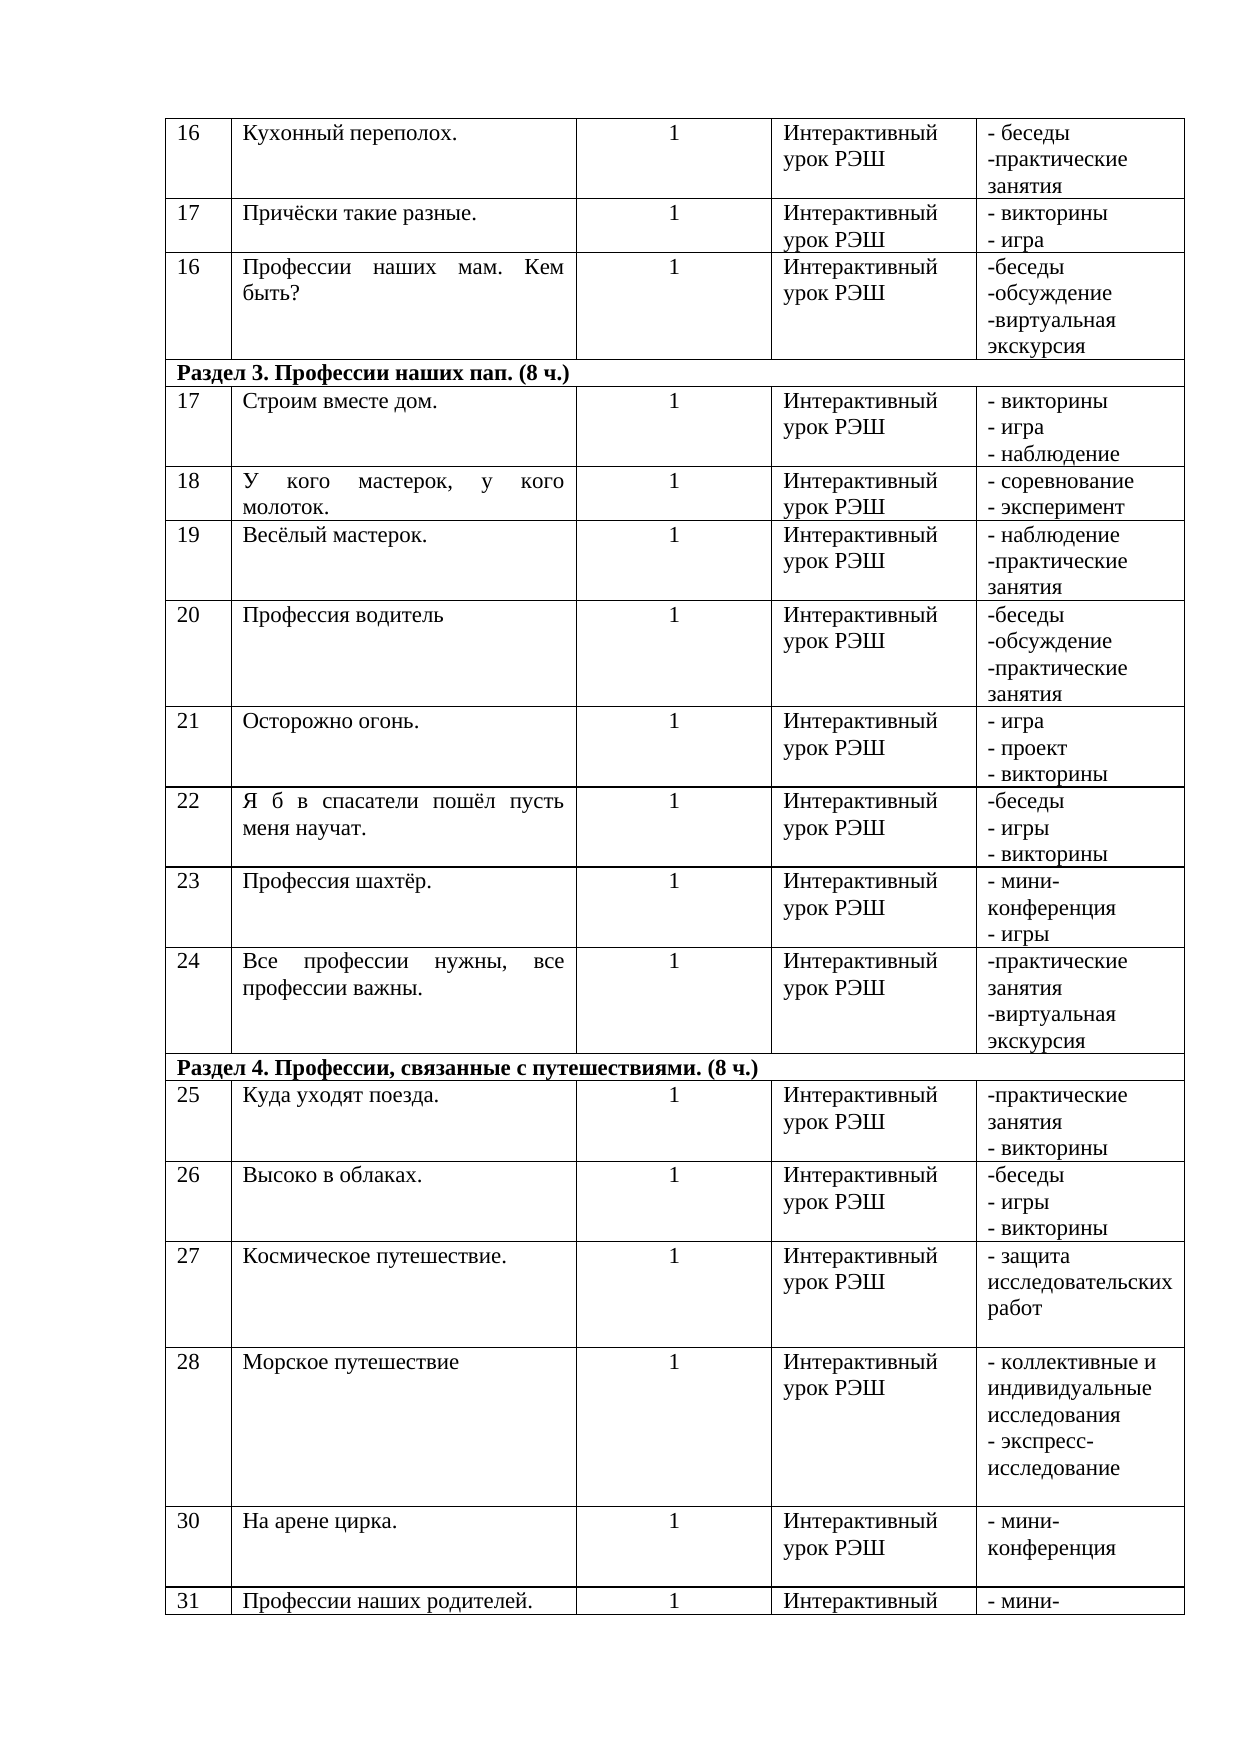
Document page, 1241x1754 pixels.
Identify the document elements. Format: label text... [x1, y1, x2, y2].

table_cell Интерактивный урок РЭШ [772, 788, 976, 866]
table_cell Интерактивный урок РЭШ [772, 1507, 976, 1586]
table_cell Кухонный переполох. [232, 119, 576, 198]
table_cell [977, 1588, 1184, 1614]
table_cell 22 [166, 788, 231, 866]
table_cell 23 [166, 868, 231, 947]
table_cell 25 [166, 1081, 231, 1161]
table_cell Профессия водитель [232, 601, 576, 706]
table_cell На арене цирка. [232, 1507, 576, 1586]
table_cell 1 [577, 868, 771, 947]
table_cell 1 [577, 199, 771, 252]
table_cell - викторины - игра - наблюдение [977, 387, 1184, 466]
table_cell - беседы -практические занятия [977, 119, 1184, 198]
table_cell Куда уходят поезда. [232, 1081, 576, 1161]
table_cell 21 [166, 707, 231, 786]
table_cell - коллективные и индивидуальные исследования - экспресс-исследование [977, 1348, 1184, 1506]
table_cell 16 [166, 119, 231, 198]
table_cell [772, 119, 976, 198]
table_cell 26 [166, 1162, 231, 1241]
table_cell 31 [166, 1588, 231, 1614]
table_cell Интерактивный урок РЭШ [772, 948, 976, 1053]
table_cell 24 [166, 948, 231, 1053]
table_cell - мини-конференция - игры [977, 868, 1184, 947]
table_cell 30 [166, 1507, 231, 1586]
table_cell Я б в спасатели пошёл пусть меня научат. [232, 788, 576, 866]
table_cell Интерактивный урок РЭШ [772, 1081, 976, 1161]
table_cell Профессии наших мам. Кем быть? [232, 253, 576, 358]
table_cell -беседы - игры - викторины [977, 788, 1184, 866]
table_cell Интерактивный урок РЭШ [772, 868, 976, 947]
table_cell Весёлый мастерок. [232, 521, 576, 600]
table_cell Интерактивный урок РЭШ [772, 707, 976, 786]
table_cell 1 [577, 1242, 771, 1347]
table_cell Интерактивный урок РЭШ [772, 1162, 976, 1241]
table_cell 19 [166, 521, 231, 600]
table_cell 18 [166, 467, 231, 520]
table_cell Причёски такие разные. [232, 199, 576, 252]
table_cell - викторины - игра [977, 199, 1184, 252]
table_cell Строим вместе дом. [232, 387, 576, 466]
table_cell 1 [577, 1588, 771, 1614]
table_cell 17 [166, 199, 231, 252]
table_cell 1 [577, 1348, 771, 1506]
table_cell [232, 1588, 576, 1614]
table_cell 16 [166, 253, 231, 358]
table_cell 28 [166, 1348, 231, 1506]
table_cell 1 [577, 707, 771, 786]
table_cell Осторожно огонь. [232, 707, 576, 786]
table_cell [772, 1588, 976, 1614]
table_cell - игра - проект - викторины [977, 707, 1184, 786]
table_cell 1 [577, 1162, 771, 1241]
table_cell 1 [577, 601, 771, 706]
table_cell Интерактивный урок РЭШ [772, 199, 976, 252]
table_cell 27 [166, 1242, 231, 1347]
table_cell Интерактивный урок РЭШ [772, 1348, 976, 1506]
table_cell Интерактивный урок РЭШ [772, 601, 976, 706]
table_cell - мини-конференция [977, 1507, 1184, 1586]
table_cell -беседы -обсуждение -практические занятия [977, 601, 1184, 706]
table_cell - защита исследовательских работ [977, 1242, 1184, 1347]
table_cell 1 [577, 467, 771, 520]
table_cell 17 [166, 387, 231, 466]
table_cell 1 [577, 521, 771, 600]
table_cell Профессия шахтёр. [232, 868, 576, 947]
table_cell Высоко в облаках. [232, 1162, 576, 1241]
table_cell Интерактивный урок РЭШ [772, 387, 976, 466]
table_cell 1 [577, 1507, 771, 1586]
table_cell Раздел 4. Профессии, связанные с путешествиями. (8 ч.) [166, 1054, 1184, 1080]
table_cell 1 [577, 387, 771, 466]
table_cell - наблюдение -практические занятия [977, 521, 1184, 600]
table_cell Все профессии нужны, все профессии важны. [232, 948, 576, 1053]
table_cell Космическое путешествие. [232, 1242, 576, 1347]
table_cell Морское путешествие [232, 1348, 576, 1506]
table_cell -практические занятия - викторины [977, 1081, 1184, 1161]
table_cell Интерактивный урок РЭШ [772, 253, 976, 358]
table_cell -беседы -обсуждение -виртуальная экскурсия [977, 253, 1184, 358]
table_cell -практические занятия -виртуальная экскурсия [977, 948, 1184, 1053]
table_cell Раздел 3. Профессии наших пап. (8 ч.) [166, 360, 1184, 386]
table_cell - соревнование - эксперимент [977, 467, 1184, 520]
table_cell 1 [577, 1081, 771, 1161]
table_cell 20 [166, 601, 231, 706]
table_cell 1 [577, 119, 771, 198]
table_cell Интерактивный урок РЭШ [772, 467, 976, 520]
table_cell -беседы - игры - викторины [977, 1162, 1184, 1241]
table_cell Интерактивный урок РЭШ [772, 521, 976, 600]
table_cell 1 [577, 948, 771, 1053]
table_cell Интерактивный урок РЭШ [772, 1242, 976, 1347]
table_cell 1 [577, 788, 771, 866]
table_cell У кого мастерок, у кого молоток. [232, 467, 576, 520]
table_cell 1 [577, 253, 771, 358]
